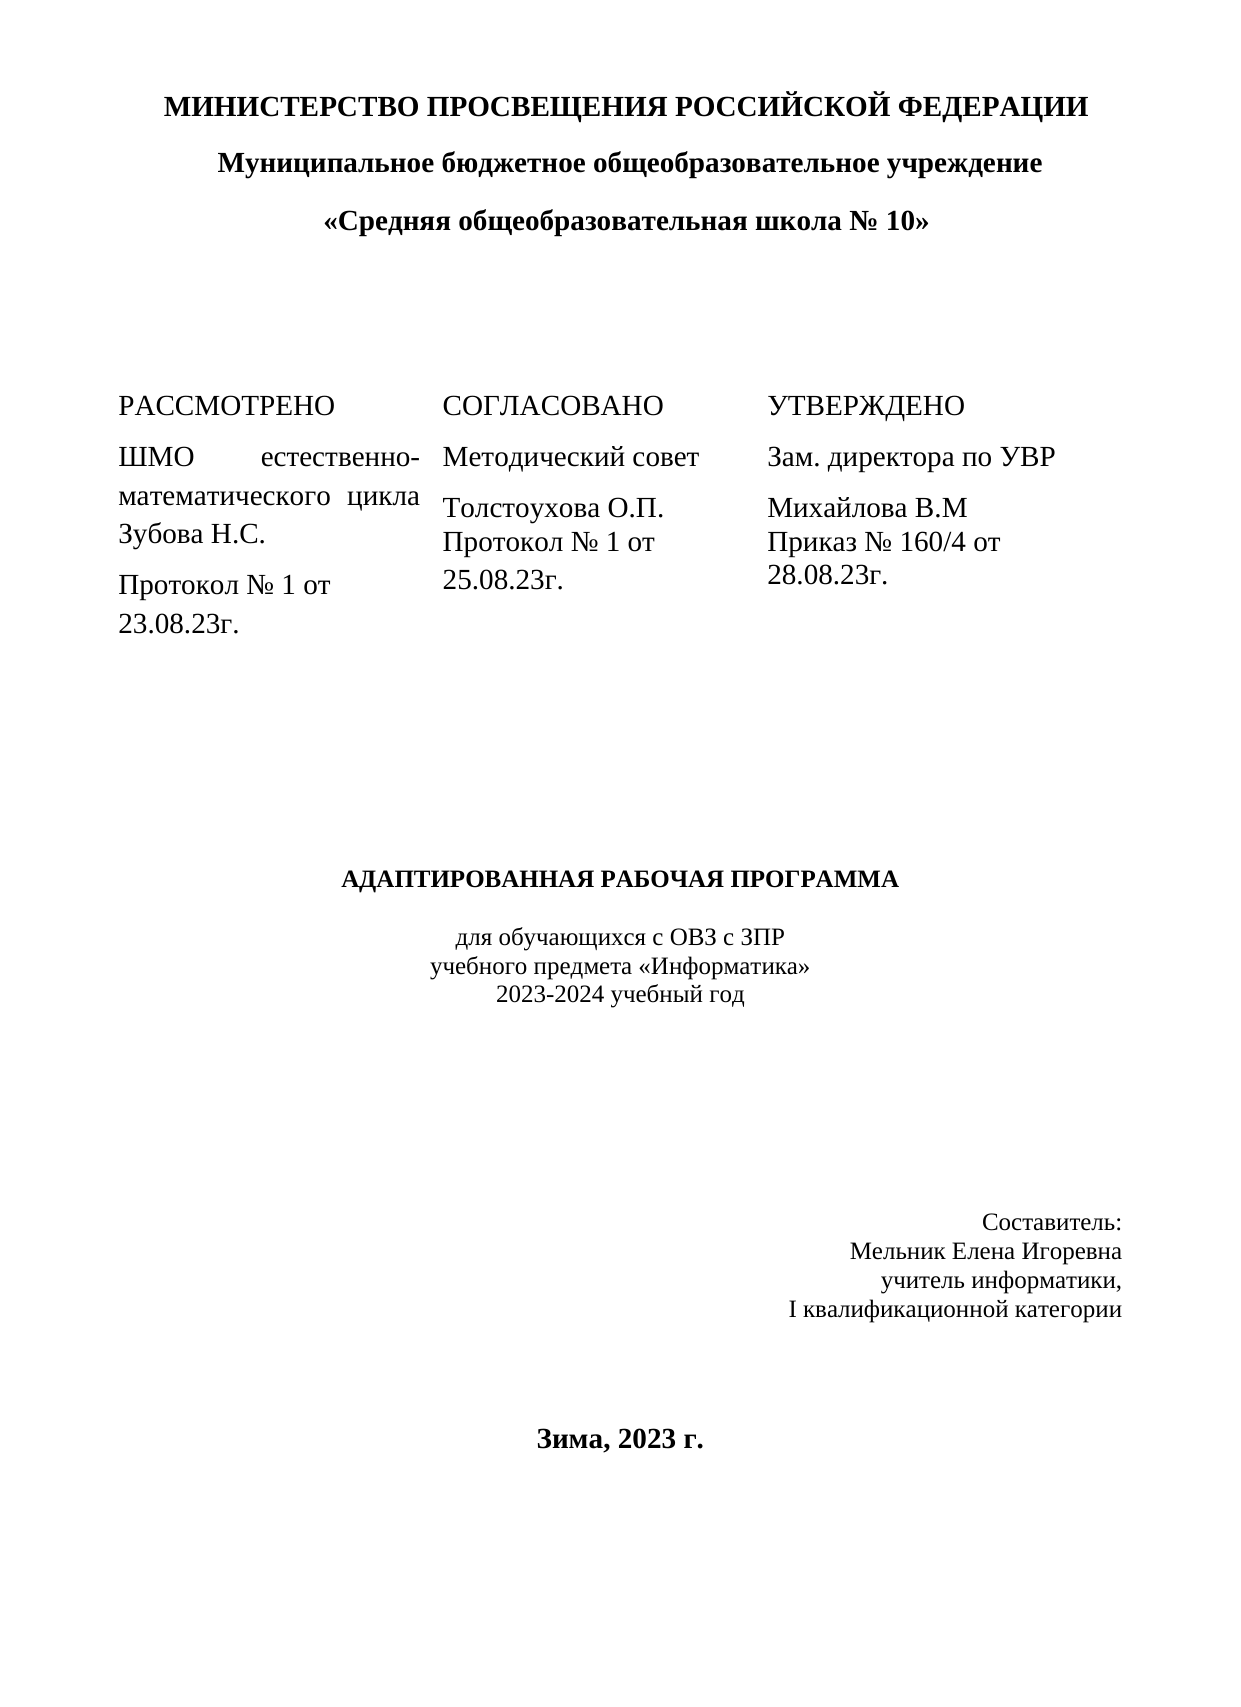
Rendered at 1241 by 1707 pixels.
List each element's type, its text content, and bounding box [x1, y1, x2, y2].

text I квалификационной категории [118, 1294, 1122, 1322]
text учитель информатики, [118, 1265, 1122, 1294]
text 2023-2024 учебный год [118, 979, 1122, 1008]
text АДАПТИРОВАННАЯ РАБОЧАЯ ПРОГРАММА [118, 864, 1122, 893]
table_header СОГЛАСОВАНО Методический совет Толстоухова О.П. Протокол № 1 от 25.08.23г. [431, 388, 756, 737]
text МИНИСТЕРСТВО ПРОСВЕЩЕНИЯ РОССИЙСКОЙ ФЕДЕРАЦИИ [131, 89, 1122, 122]
text ‌‌‌ ‌​Муниципальное бюджетное общеобразовательное учреждение [131, 146, 1122, 179]
text Зима, 2023‌ г.‌​ [118, 1422, 1122, 1455]
table_header РАССМОТРЕНО ШМО естественно-математического цикла Зубова Н.С. Протокол № 1 от 23.08.23г. [107, 388, 431, 737]
text Составитель: [118, 1207, 1122, 1236]
text «Средняя общеобразовательная школа № 10» [131, 203, 1122, 236]
text для обучающихся с ОВЗ с ЗПР [118, 922, 1122, 951]
text учебного предмета «Информатика» [118, 951, 1122, 979]
table_header УТВЕРЖДЕНО Зам. директора по УВР Михайлова В.М Приказ № 160/4 от 28.08.23г. [756, 388, 1080, 737]
text Мельник Елена Игоревна [118, 1236, 1122, 1265]
